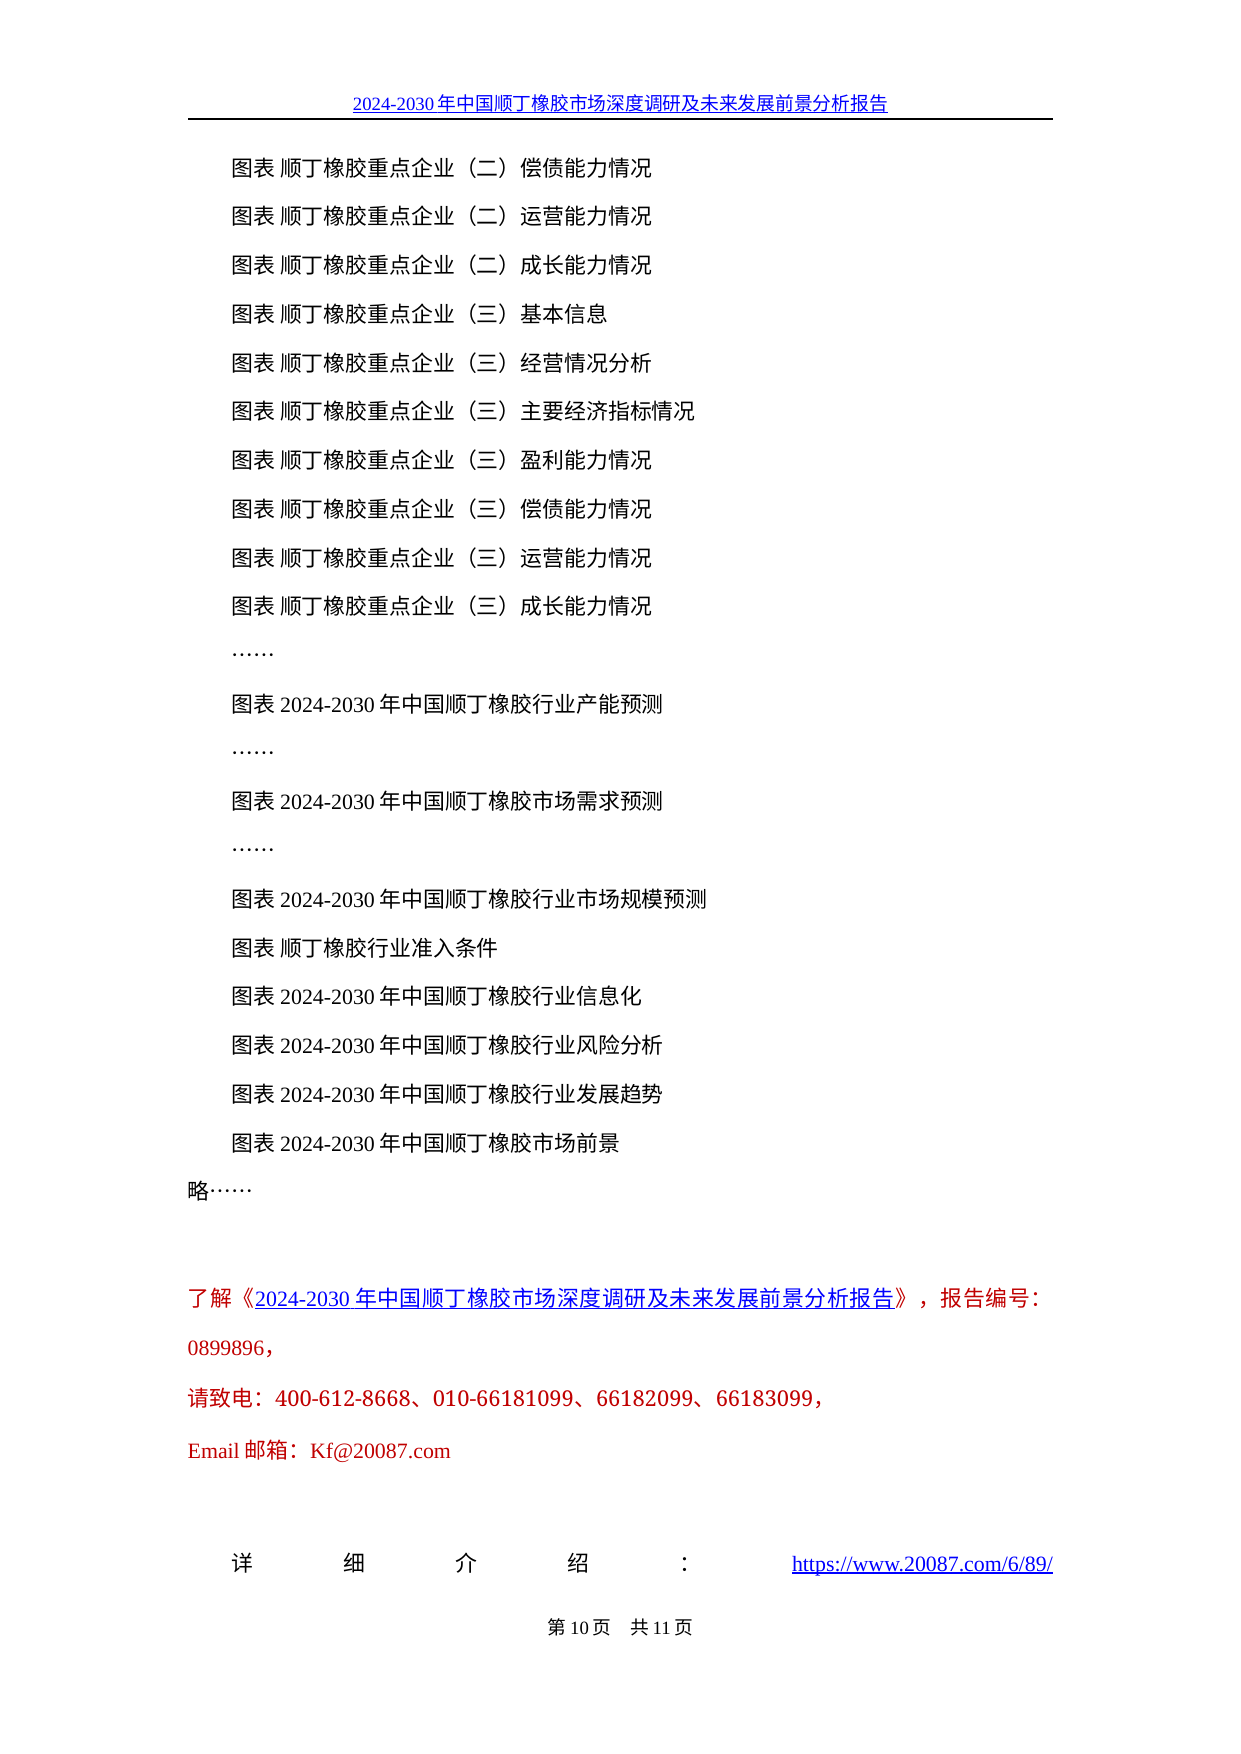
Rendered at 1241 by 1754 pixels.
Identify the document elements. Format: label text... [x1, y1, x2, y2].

text Email邮箱：Kf@20087.com [187, 1432, 1053, 1465]
text 了解《2024-2030年中国顺丁橡胶市场深度调研及未来发展前景分析报告》，报告编号：0899896， [187, 1280, 1053, 1362]
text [187, 150, 1053, 1206]
text 请致电：400-612-8668、010-66181099、66182099、66183099， [187, 1381, 1053, 1413]
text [187, 1545, 1053, 1578]
